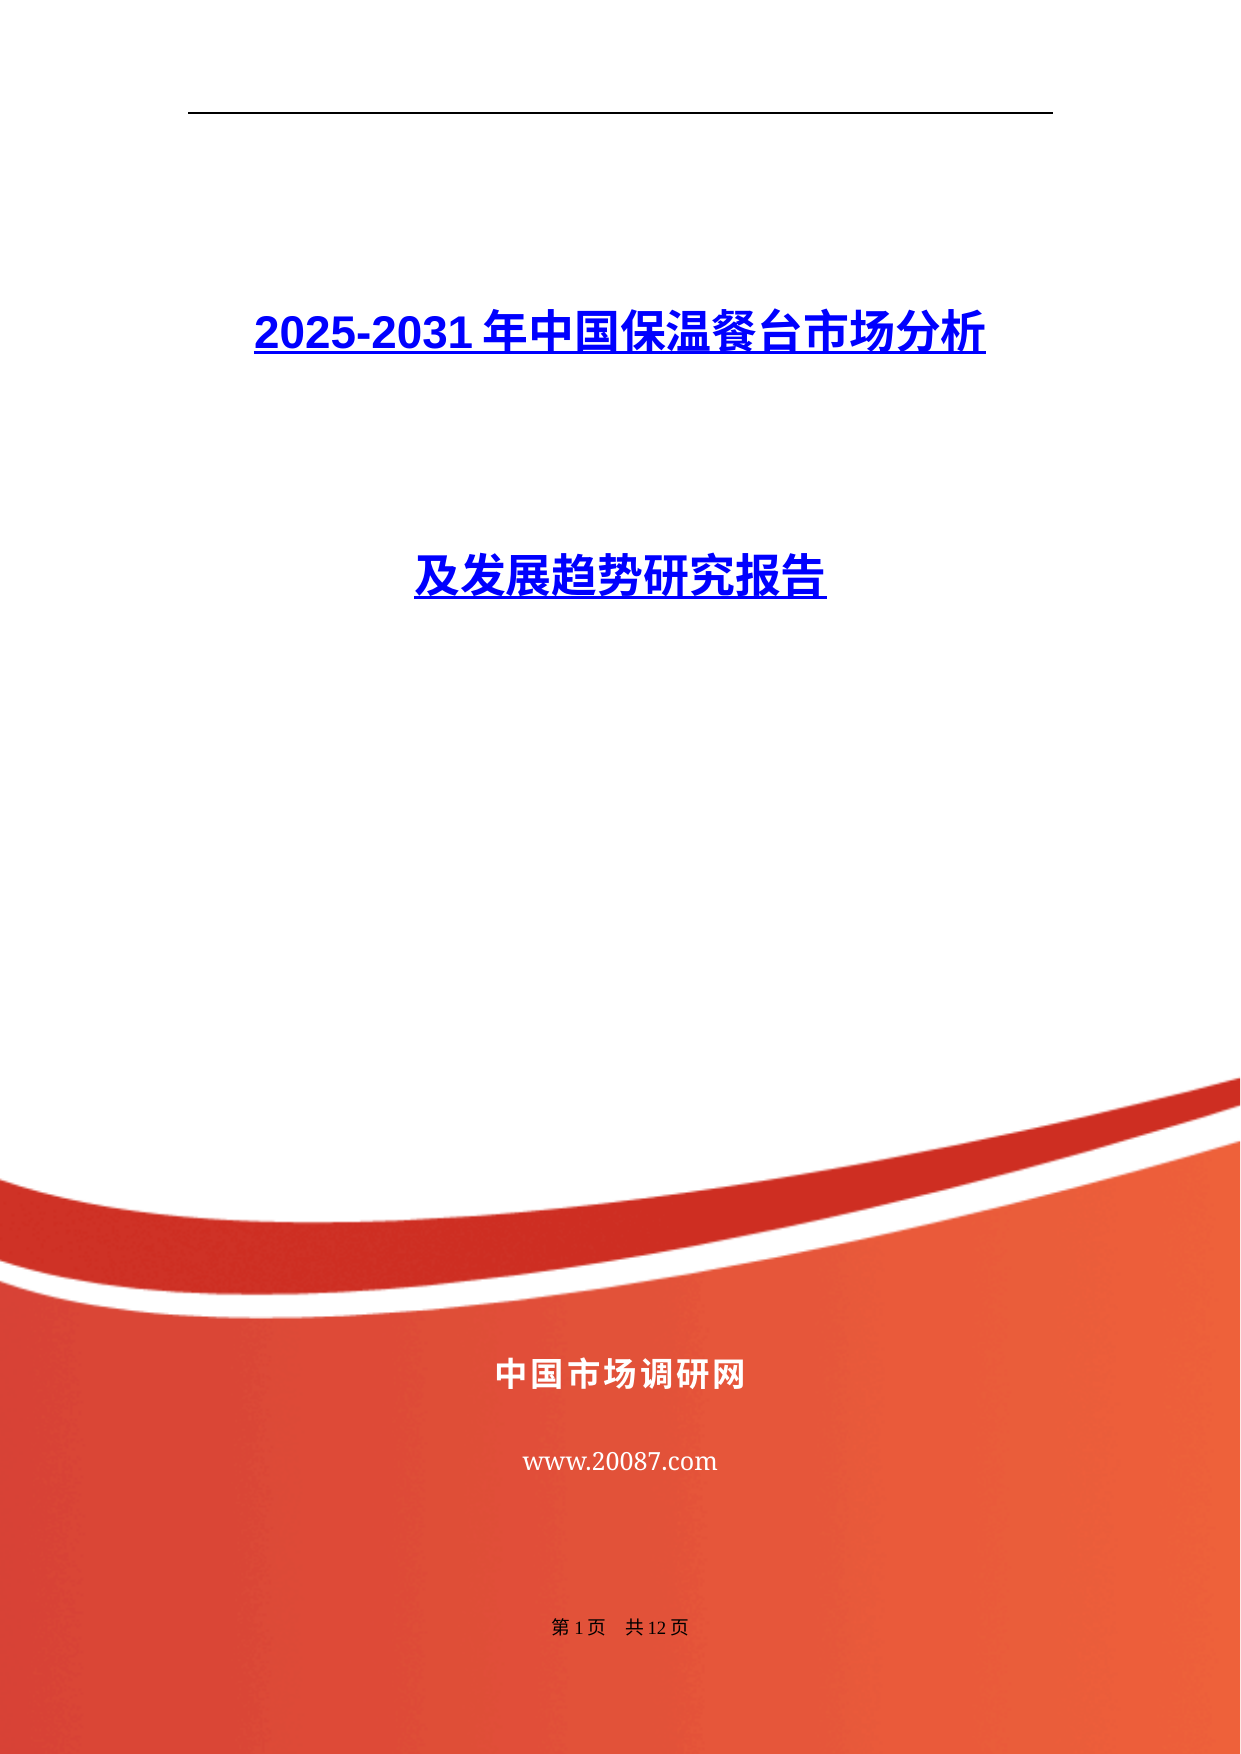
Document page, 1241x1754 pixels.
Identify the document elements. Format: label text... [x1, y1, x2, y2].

table_header 2025-2031年中国保温餐台市场分析及发展趋势研究报告 [188, 207, 1053, 773]
picture [0, 1006, 1241, 1754]
text www.20087.com [187, 1428, 1053, 1493]
subtitle 中国市场调研网 [187, 1339, 1053, 1404]
